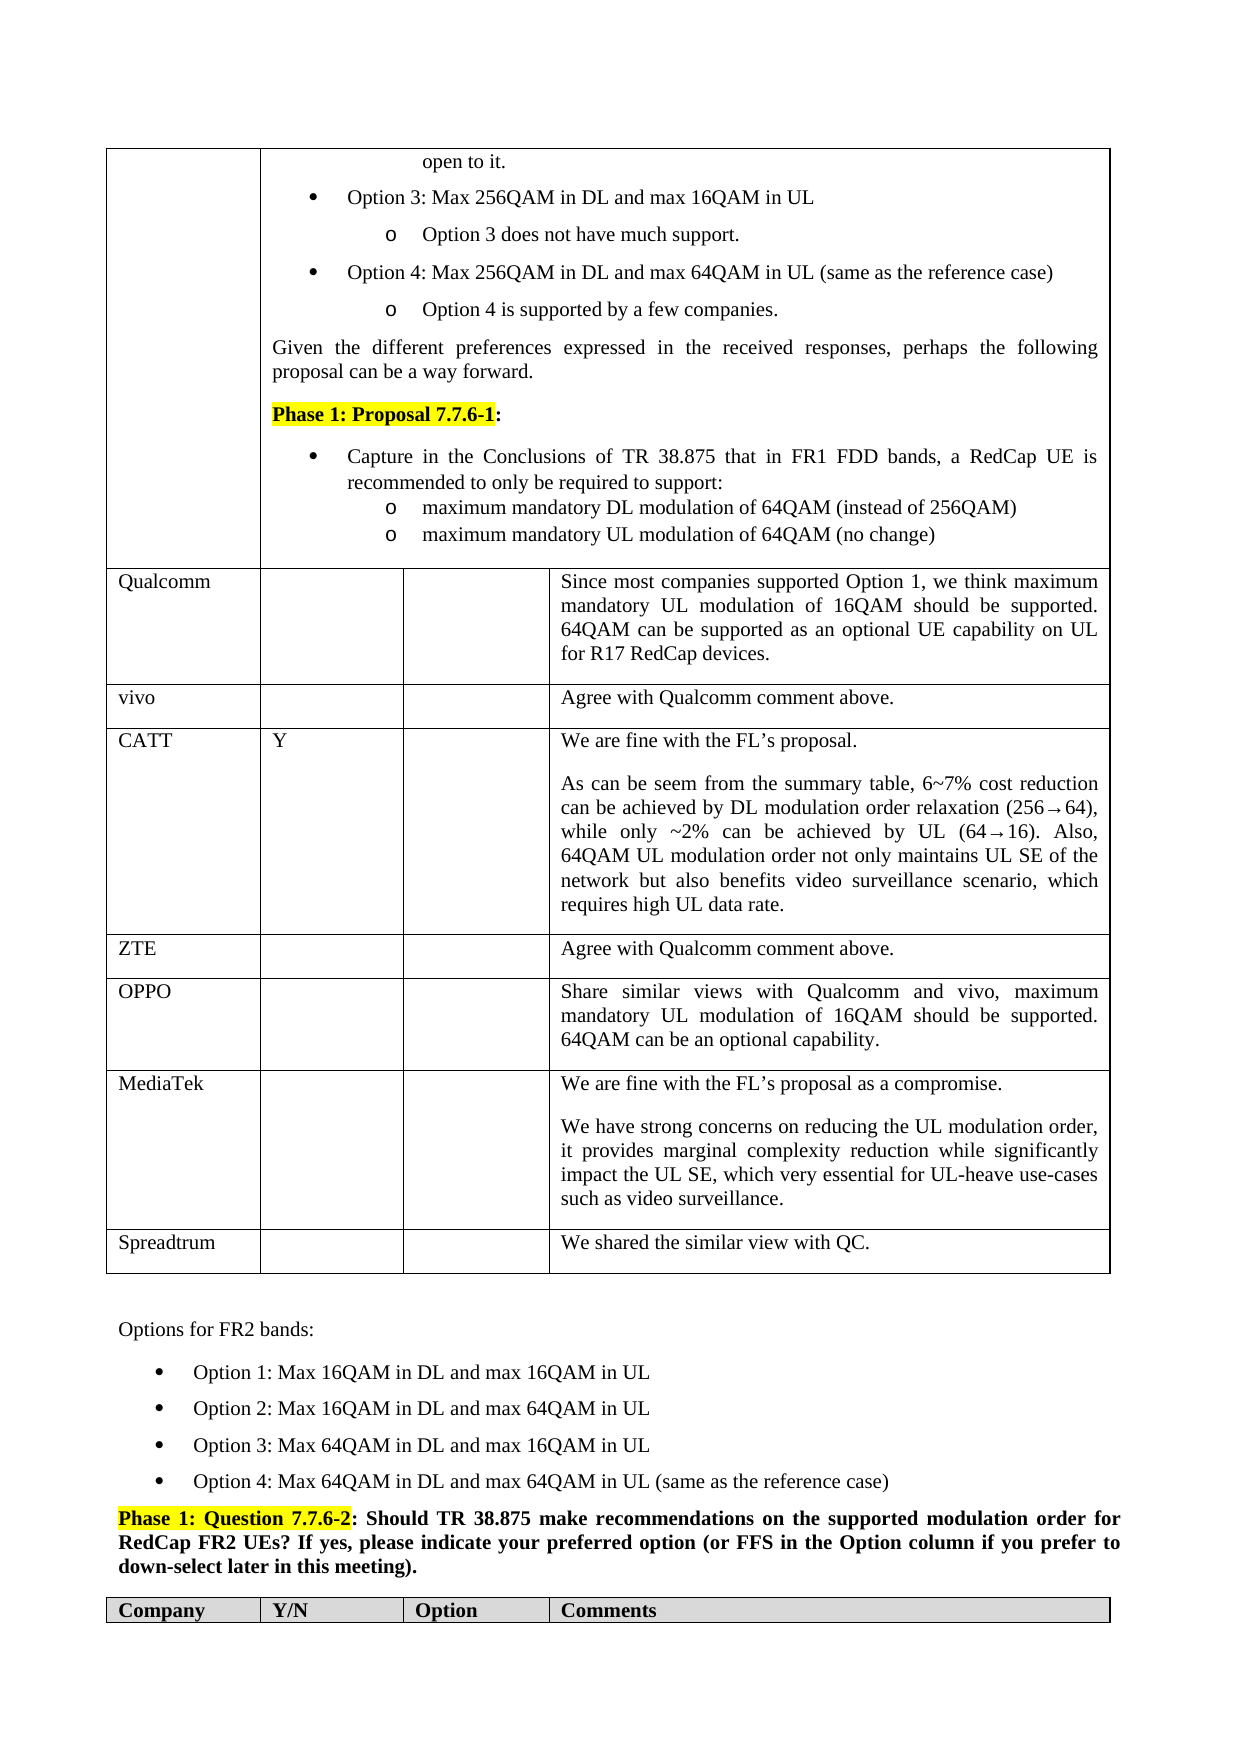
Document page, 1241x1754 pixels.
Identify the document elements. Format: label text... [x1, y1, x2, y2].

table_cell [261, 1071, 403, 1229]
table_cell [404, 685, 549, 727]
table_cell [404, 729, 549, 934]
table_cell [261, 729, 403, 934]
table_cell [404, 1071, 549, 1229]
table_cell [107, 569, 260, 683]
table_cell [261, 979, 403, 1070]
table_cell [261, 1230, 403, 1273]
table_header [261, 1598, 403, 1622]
list Option 4: Max 64QAM in DL and max 64QAM in UL (same as the reference case) [156, 1469, 1122, 1493]
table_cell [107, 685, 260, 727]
text Options for FR2 bands: [118, 1317, 1122, 1341]
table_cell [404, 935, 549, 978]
list Option 2: Max 16QAM in DL and max 64QAM in UL [156, 1396, 1122, 1420]
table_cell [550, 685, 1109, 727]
text Phase 1: Question 7.7.6-2: Should TR 38.875 make recommendations on the supported modulation order for RedCap FR2 UEs? If yes, please indicate your preferred option (or FFS in the Option column if you prefer to down-select later in this meeting). [118, 1506, 1122, 1578]
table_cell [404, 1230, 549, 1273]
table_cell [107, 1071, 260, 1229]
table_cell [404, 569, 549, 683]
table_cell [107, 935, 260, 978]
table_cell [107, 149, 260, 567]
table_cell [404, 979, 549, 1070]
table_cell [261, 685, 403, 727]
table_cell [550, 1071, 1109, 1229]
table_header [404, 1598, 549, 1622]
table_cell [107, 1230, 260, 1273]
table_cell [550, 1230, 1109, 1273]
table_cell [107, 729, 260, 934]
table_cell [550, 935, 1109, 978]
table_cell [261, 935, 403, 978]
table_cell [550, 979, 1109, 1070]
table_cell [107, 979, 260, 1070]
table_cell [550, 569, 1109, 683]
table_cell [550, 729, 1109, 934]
list Option 3: Max 64QAM in DL and max 16QAM in UL [156, 1433, 1122, 1457]
list Option 1: Max 16QAM in DL and max 16QAM in UL [156, 1359, 1122, 1384]
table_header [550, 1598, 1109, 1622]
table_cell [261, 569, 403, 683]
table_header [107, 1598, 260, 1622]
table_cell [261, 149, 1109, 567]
